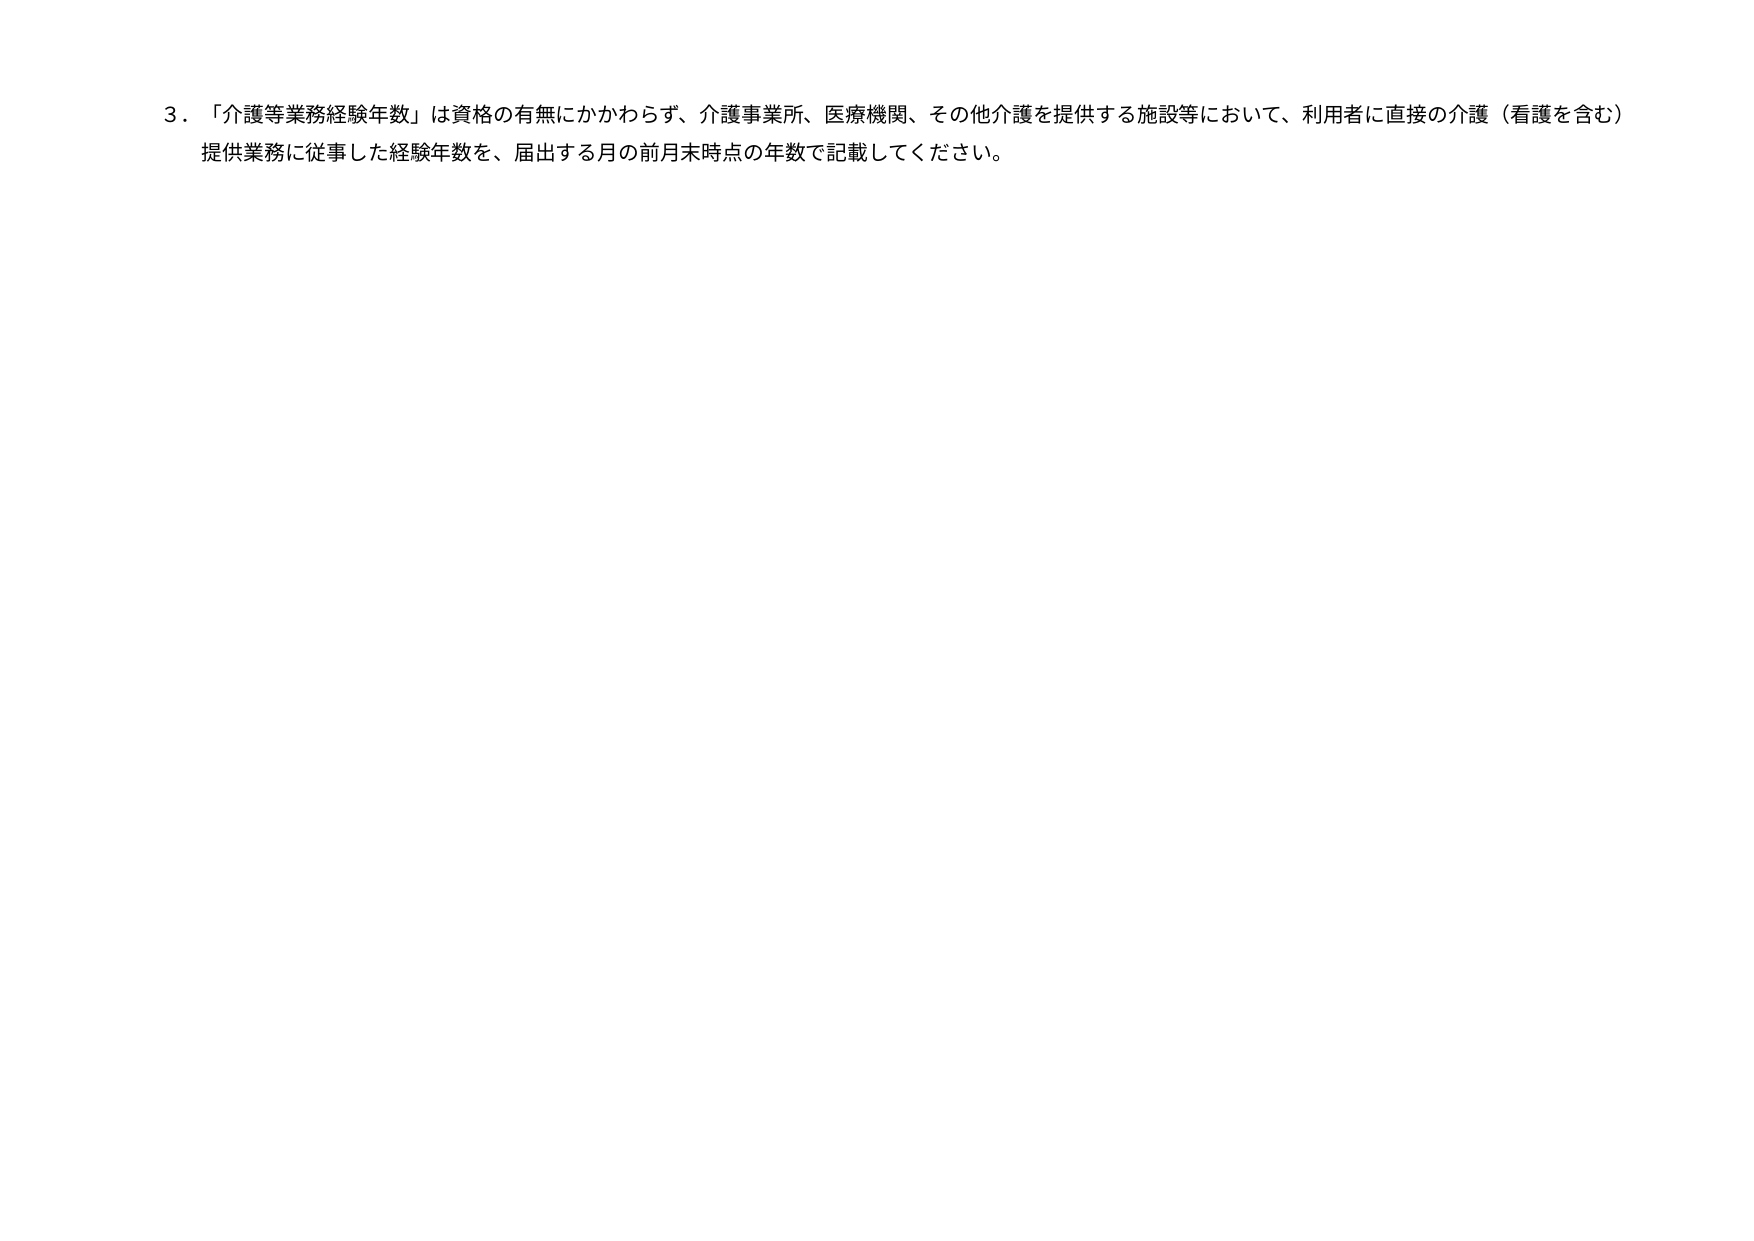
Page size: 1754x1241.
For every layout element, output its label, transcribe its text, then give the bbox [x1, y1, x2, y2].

text ３．「介護等業務経験年数」は資格の有無にかかわらず、介護事業所、医療機関、その他介護を提供する施設等において、利用者に直接の介護（看護を含む）提供業務に従事した経験年数を、届出する月の前月末時点の年数で記載してください。 [118, 95, 1636, 170]
